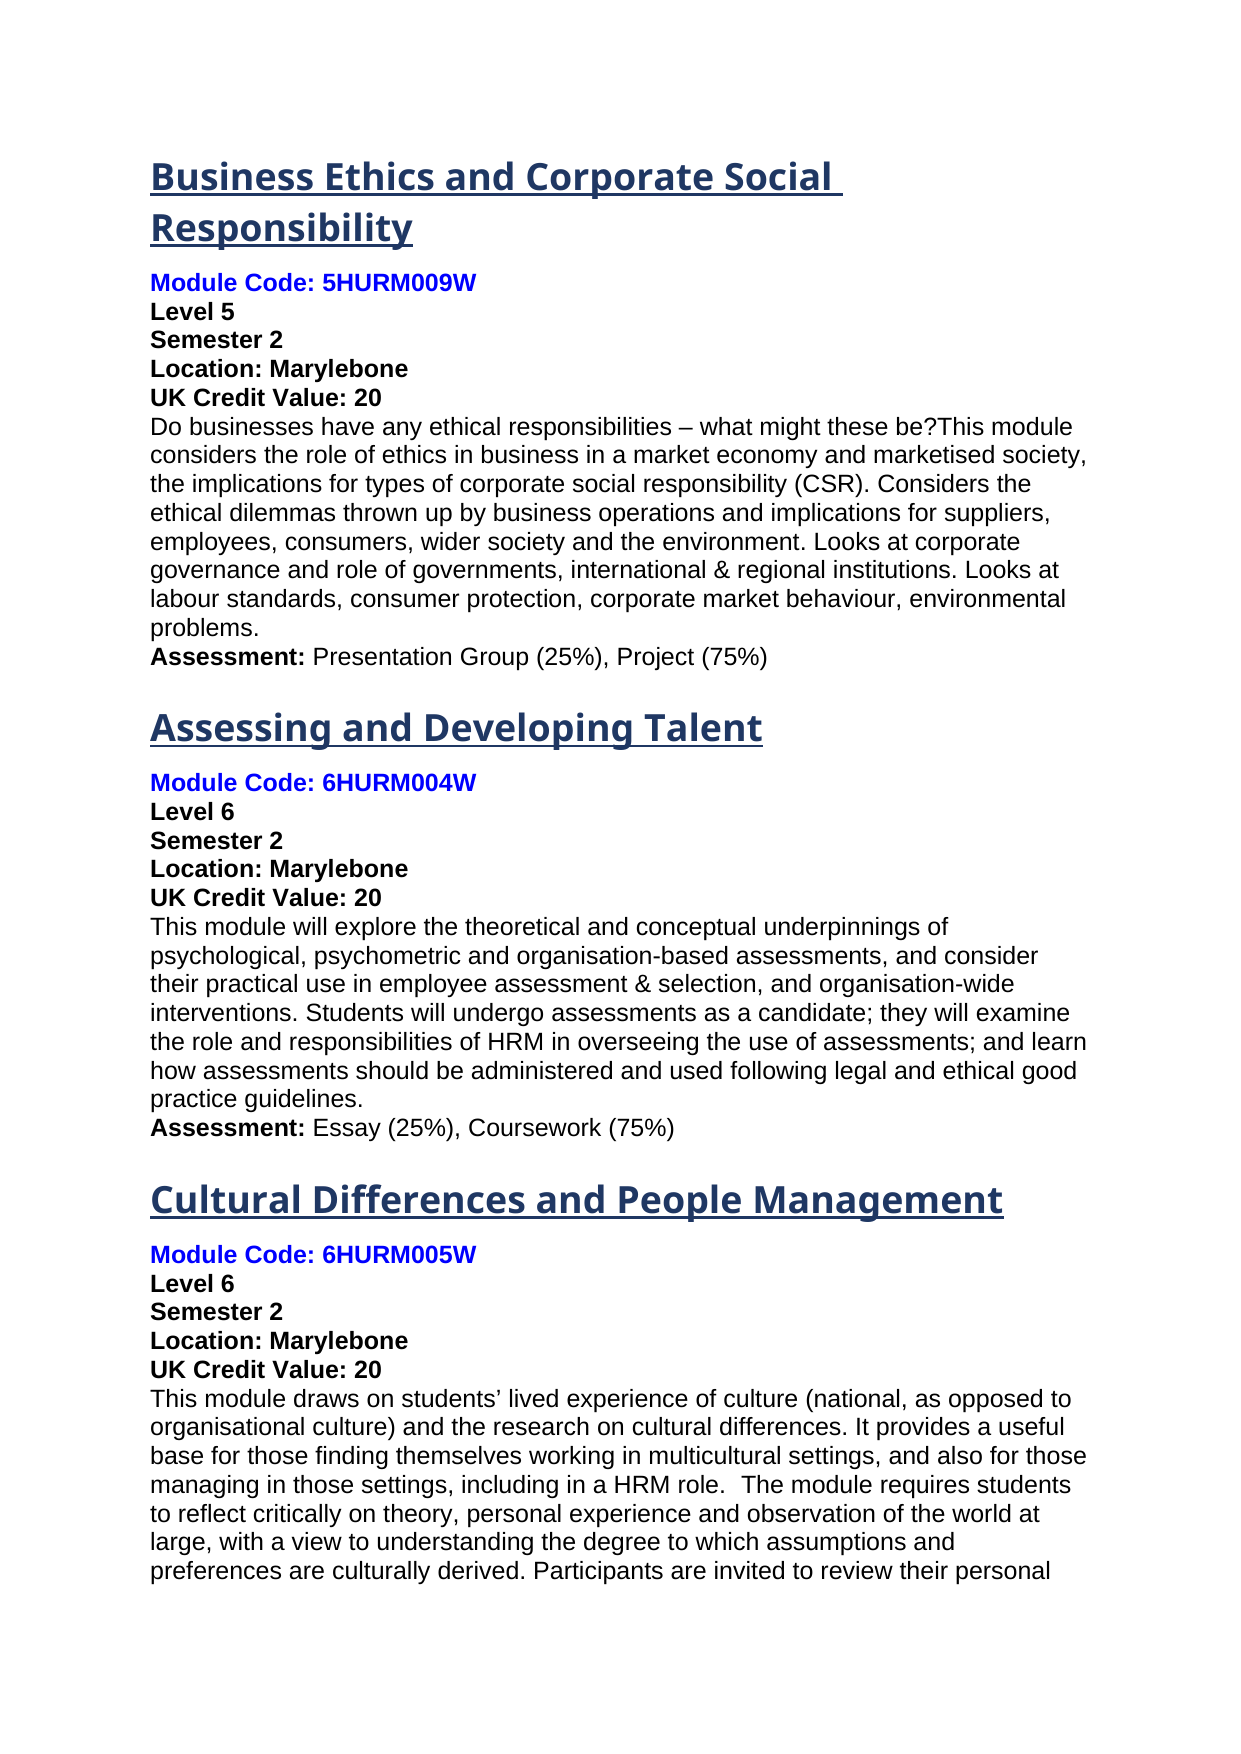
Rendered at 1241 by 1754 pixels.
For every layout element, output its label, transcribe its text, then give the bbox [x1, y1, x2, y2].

subtitle Assessing and Developing Talent [150, 701, 1090, 752]
text UK Credit Value: 20 [150, 383, 1090, 411]
subtitle Cultural Differences and People Management [150, 1173, 1090, 1224]
text Semester 2 [150, 826, 1090, 854]
subtitle Business Ethics and Corporate Social Responsibility [150, 150, 1090, 252]
text Module Code: 6HURM004W [150, 768, 1090, 797]
text UK Credit Value: 20 [150, 1355, 1090, 1383]
text Module Code: 5HURM009W [150, 268, 1090, 296]
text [150, 1383, 1090, 1585]
text Location: Marylebone [150, 354, 1090, 383]
text Module Code: 6HURM005W [150, 1240, 1090, 1268]
text Do businesses have any ethical responsibilities – what might these be?This module considers the role of ethics in business in a market economy and marketised society, the implications for types of corporate social responsibility (CSR). Considers the ethical dilemmas thrown up by business operations and implications for suppliers, employees, consumers, wider society and the environment. Looks at corporate governance and role of governments, international & regional institutions. Looks at labour standards, consumer protection, corporate market behaviour, environmental problems. Assessment: Presentation Group (25%), Project (75%) [150, 411, 1090, 670]
text This module will explore the theoretical and conceptual underpinnings of psychological, psychometric and organisation-based assessments, and consider their practical use in employee assessment & selection, and organisation-wide interventions. Students will undergo assessments as a candidate; they will examine the role and responsibilities of HRM in overseeing the use of assessments; and learn how assessments should be administered and used following legal and ethical good practice guidelines. Assessment: Essay (25%), Coursework (75%) [150, 912, 1090, 1142]
text Semester 2 [150, 325, 1090, 354]
text UK Credit Value: 20 [150, 883, 1090, 912]
text Level 6 [150, 797, 1090, 826]
text Semester 2 [150, 1297, 1090, 1326]
text Level 6 [150, 1268, 1090, 1297]
text Level 5 [150, 296, 1090, 325]
text Location: Marylebone [150, 1326, 1090, 1355]
text Location: Marylebone [150, 854, 1090, 883]
